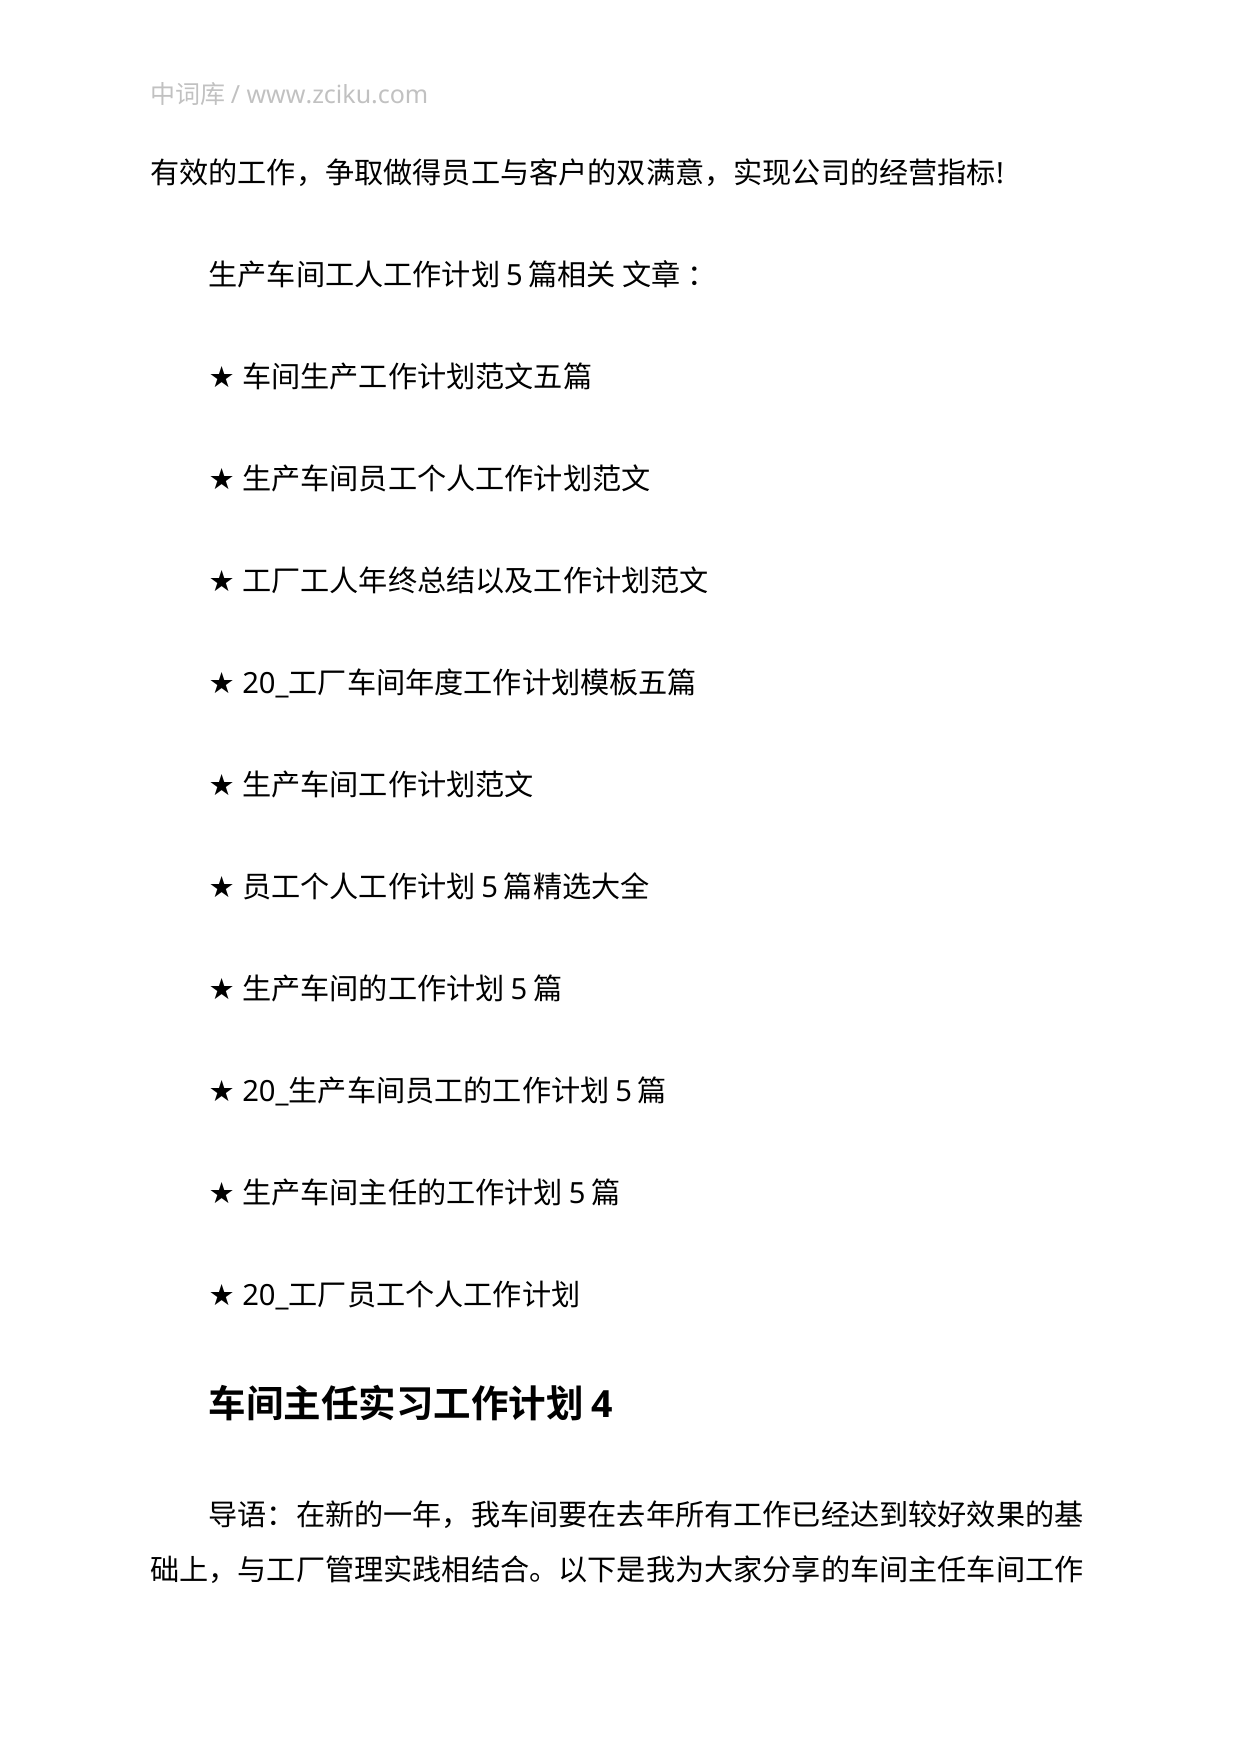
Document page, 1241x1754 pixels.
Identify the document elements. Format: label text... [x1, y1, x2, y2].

text ★ 员工个人工作计划5篇精选大全 [150, 864, 1090, 906]
text ★ 生产车间的工作计划5篇 [150, 966, 1090, 1008]
text ★ 20_生产车间员工的工作计划5篇 [150, 1068, 1090, 1110]
text ★ 工厂工人年终总结以及工作计划范文 [150, 558, 1090, 600]
text ★ 20_工厂员工个人工作计划 [150, 1272, 1090, 1314]
text ★ 20_工厂车间年度工作计划模板五篇 [150, 660, 1090, 702]
text 车间主任实习工作计划4 [150, 1374, 1090, 1428]
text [150, 1491, 1090, 1588]
text ★ 生产车间工作计划范文 [150, 762, 1090, 804]
text ★ 车间生产工作计划范文五篇 [150, 354, 1090, 396]
text 生产车间工人工作计划5篇相关 文章 ： [150, 252, 1090, 294]
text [150, 150, 1090, 192]
text ★ 生产车间主任的工作计划5篇 [150, 1170, 1090, 1212]
text ★ 生产车间员工个人工作计划范文 [150, 456, 1090, 498]
